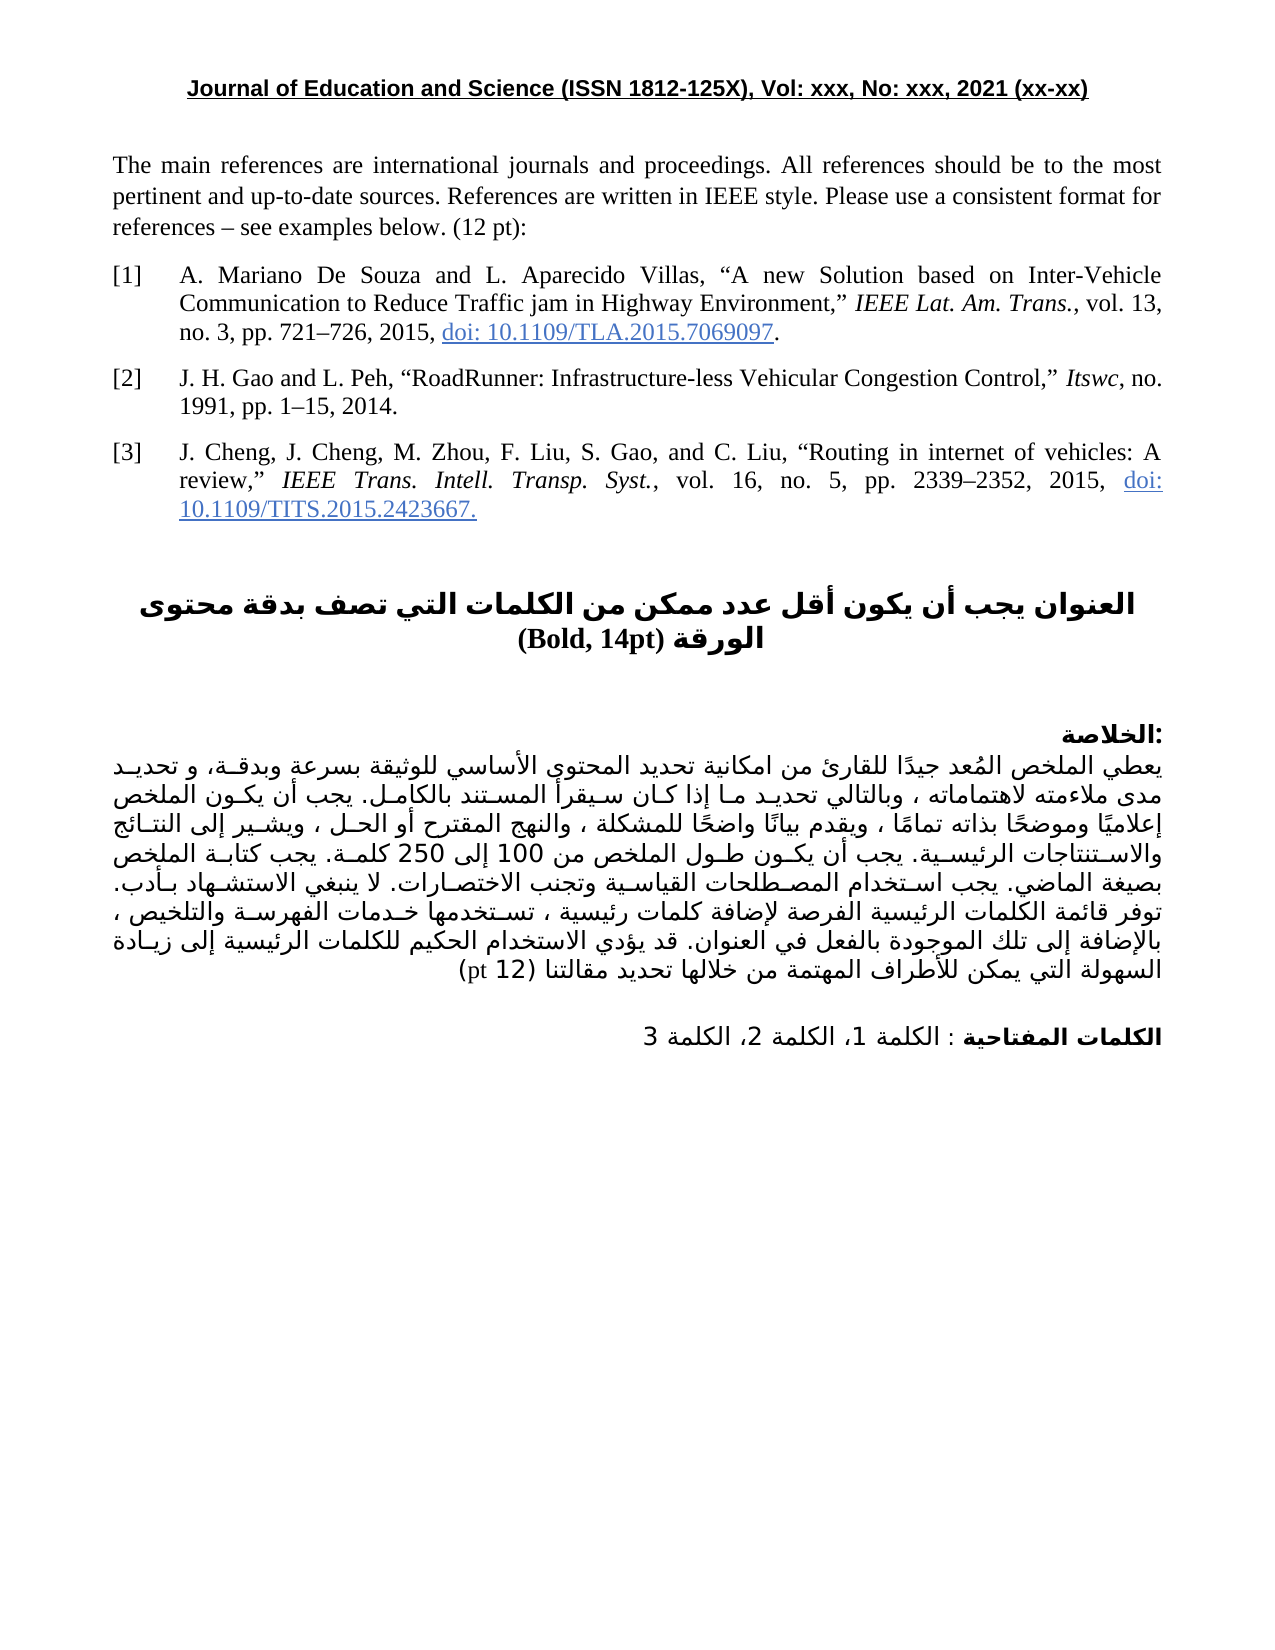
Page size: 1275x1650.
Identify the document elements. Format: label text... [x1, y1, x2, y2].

text [3] J. Cheng, J. Cheng, M. Zhou, F. Liu, S. Gao, and C. Liu, “Routing in internet of vehicles: A review,” IEEE Trans. Intell. Transp. Syst., vol. 16, no. 5, pp. 2339–2352, 2015, doi: 10.1109/TITS.2015.2423667. [112, 437, 1162, 523]
text The main references are international journals and proceedings. All references should be to the most pertinent and up-to-date sources. References are written in IEEE style. Please use a consistent format for references – see examples below. (12 pt): [112, 150, 1162, 241]
text الكلمات المفتاحية : الكلمة 1، الكلمة 2، الكلمة 3 [112, 1022, 1162, 1051]
text [1] A. Mariano De Souza and L. Aparecido Villas, “A new Solution based on Inter-Vehicle Communication to Reduce Traffic jam in Highway Environment,” IEEE Lat. Am. Trans., vol. 13, no. 3, pp. 721–726, 2015, doi: 10.1109/TLA.2015.7069097. [112, 260, 1162, 346]
text الخلاصة: [187, 714, 1162, 751]
text العنوان يجب أن يكون أقل عدد ممكن من الكلمات التي تصف بدقة محتوى الورقة (Bold, 14pt) [112, 587, 1162, 654]
text يعطي الملخص المُعد جيدًا للقارئ من امكانية تحديد المحتوى الأساسي للوثيقة بسرعة وبدقة، و تحديد مدى ملاءمته لاهتماماته ، وبالتالي تحديد ما إذا كان سيقرأ المستند بالكامل. يجب أن يكون الملخص إعلاميًا وموضحًا بذاته تمامًا ، ويقدم بيانًا واضحًا للمشكلة ، والنهج المقترح أو الحل ، ويشير إلى النتائج والاستنتاجات الرئيسية. يجب أن يكون طول الملخص من 100 إلى 250 كلمة. يجب كتابة الملخص بصيغة الماضي. يجب استخدام المصطلحات القياسية وتجنب الاختصارات. لا ينبغي الاستشهاد بأدب. توفر قائمة الكلمات الرئيسية الفرصة لإضافة كلمات رئيسية ، تستخدمها خدمات الفهرسة والتلخيص ، بالإضافة إلى تلك الموجودة بالفعل في العنوان. قد يؤدي الاستخدام الحكيم للكلمات الرئيسية إلى زيادة السهولة التي يمكن للأطراف المهتمة من خلالها تحديد مقالتنا (12 pt) [112, 751, 1162, 985]
text [2] J. H. Gao and L. Peh, “RoadRunner: Infrastructure-less Vehicular Congestion Control,” Itswc, no. 1991, pp. 1–15, 2014. [112, 363, 1162, 420]
